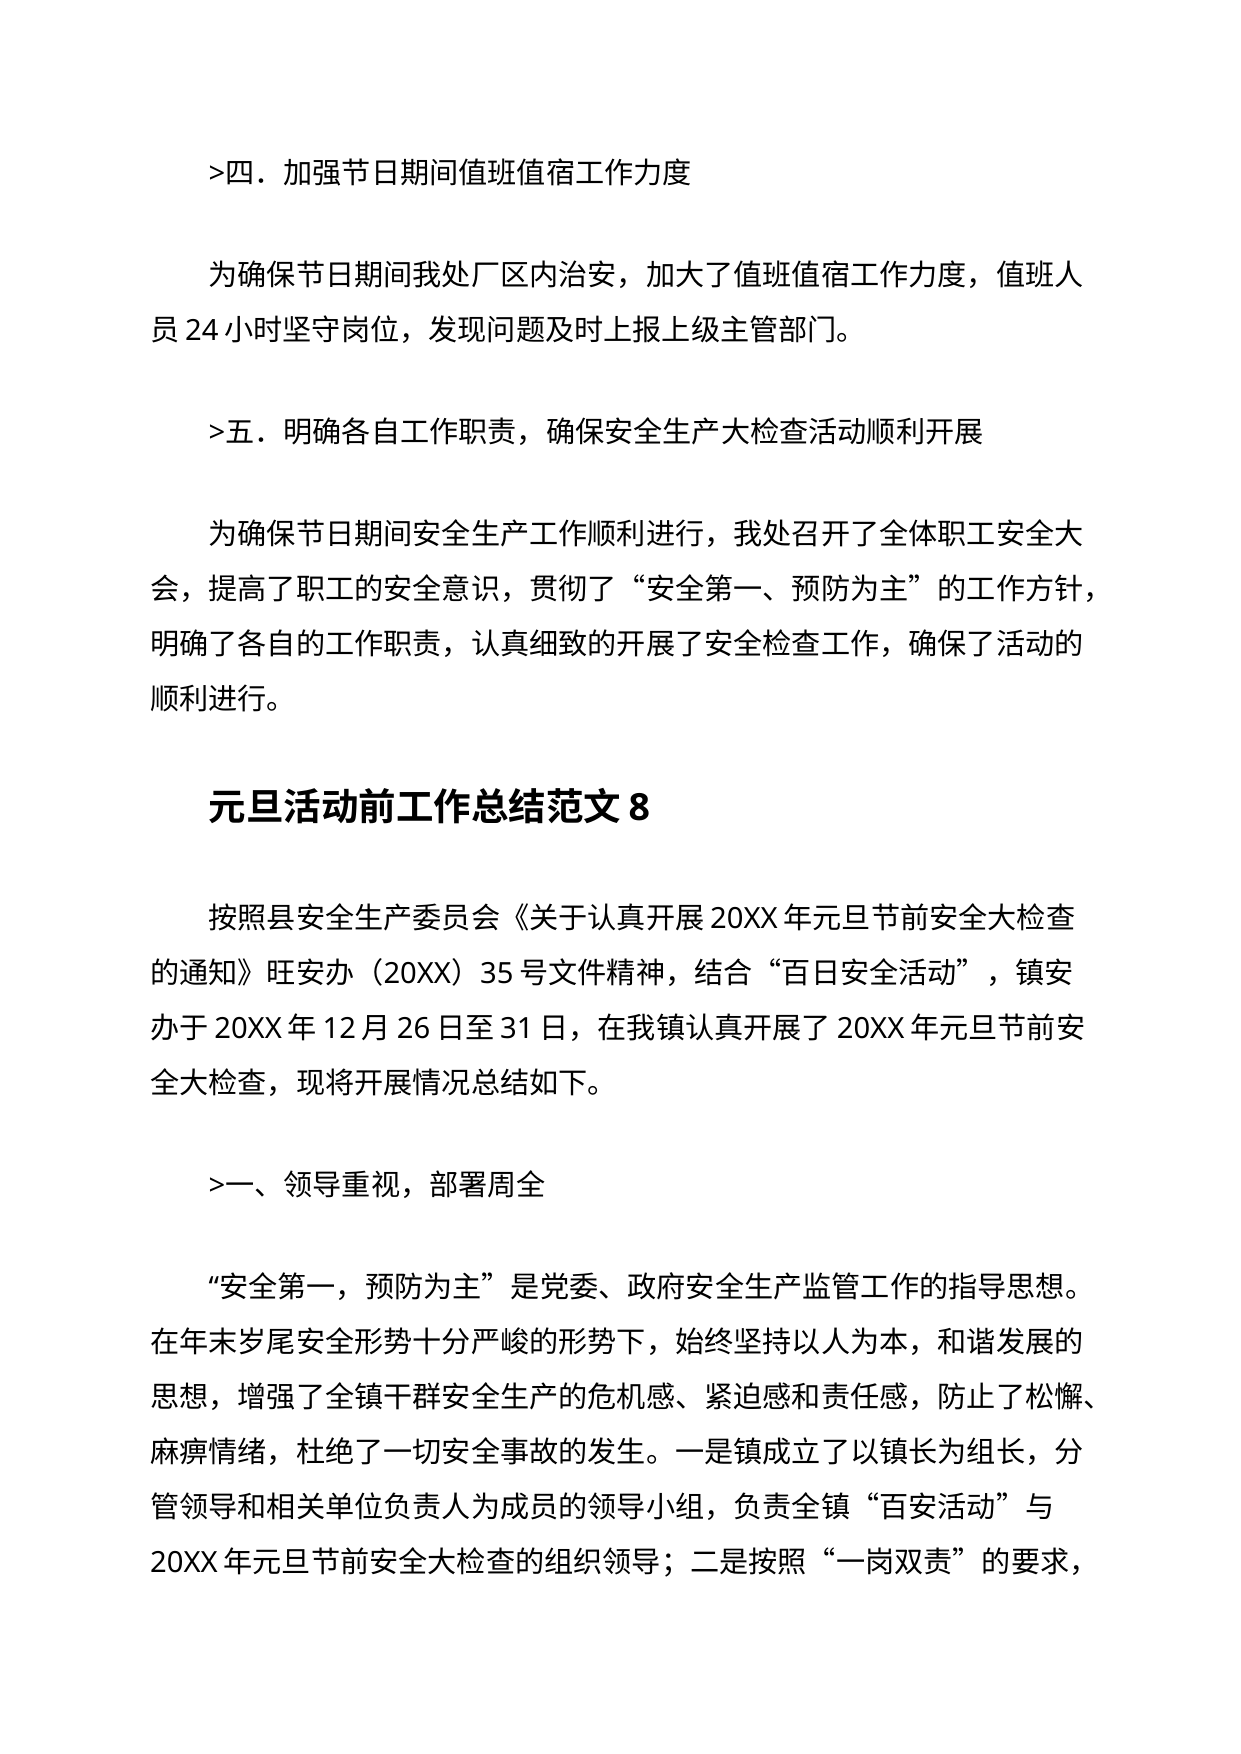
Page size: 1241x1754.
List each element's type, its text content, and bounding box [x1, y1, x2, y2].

text >五．明确各自工作职责，确保安全生产大检查活动顺利开展 [150, 409, 1090, 451]
text >一、领导重视，部署周全 [150, 1162, 1090, 1204]
text >四．加强节日期间值班值宿工作力度 [150, 150, 1090, 192]
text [150, 1264, 1090, 1581]
text 元旦活动前工作总结范文8 [150, 777, 1090, 832]
text 按照县安全生产委员会《关于认真开展20XX年元旦节前安全大检查的通知》旺安办（20XX）35号文件精神，结合“百日安全活动”，镇安办于20XX年12月26日至31日，在我镇认真开展了20XX年元旦节前安全大检查，现将开展情况总结如下。 [150, 895, 1090, 1102]
text 为确保节日期间我处厂区内治安，加大了值班值宿工作力度，值班人员24小时坚守岗位，发现问题及时上报上级主管部门。 [150, 252, 1090, 349]
text 为确保节日期间安全生产工作顺利进行，我处召开了全体职工安全大会，提高了职工的安全意识，贯彻了“安全第一、预防为主”的工作方针，明确了各自的工作职责，认真细致的开展了安全检查工作，确保了活动的顺利进行。 [150, 511, 1090, 718]
